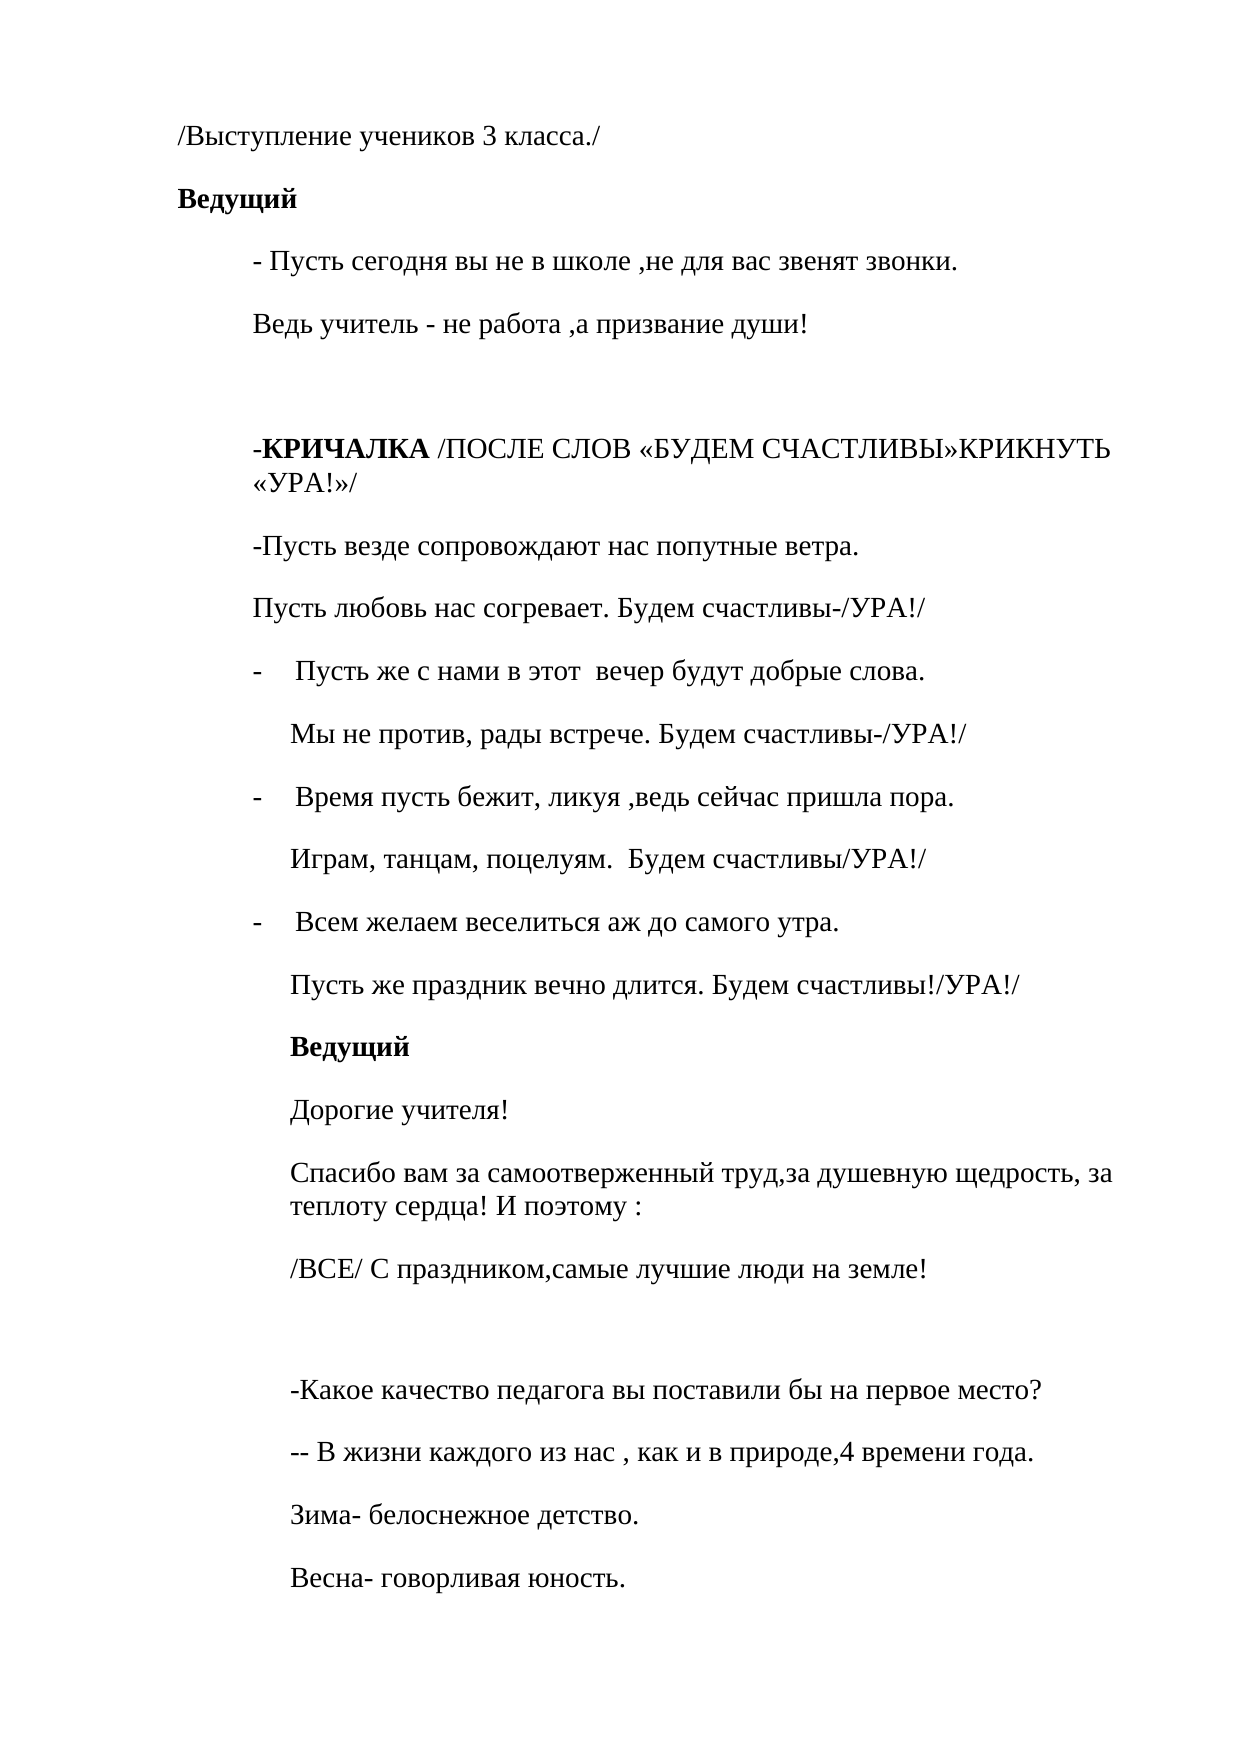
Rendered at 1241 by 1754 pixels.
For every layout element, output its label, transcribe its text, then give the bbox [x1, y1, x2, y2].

text - Пусть сегодня вы не в школе ,не для вас звенят звонки. [252, 243, 1152, 277]
text /ВСЕ/ С праздником,самые лучшие люди на земле! [290, 1251, 1152, 1285]
text Зима- белоснежное детство. [290, 1497, 1152, 1531]
text -Какое качество педагога вы поставили бы на первое место? [290, 1372, 1152, 1405]
text Пусть же праздник вечно длится. Будем счастливы!/УРА!/ [290, 967, 1152, 1000]
text Ведущий [177, 181, 1152, 214]
text Ведущий [290, 1029, 1152, 1063]
text -Пусть везде сопровождают нас попутные ветра. [252, 528, 1152, 561]
text -КРИЧАЛКА /ПОСЛЕ СЛОВ «БУДЕМ СЧАСТЛИВЫ»КРИКНУТЬ «УРА!»/ [252, 432, 1152, 499]
text Пусть любовь нас согревает. Будем счастливы-/УРА!/ [252, 591, 1152, 624]
text Играм, танцам, поцелуям. Будем счастливы/УРА!/ [290, 841, 1152, 875]
text /Выступление учеников 3 класса./ [177, 118, 1152, 152]
text - Время пусть бежит, ликуя ,ведь сейчас пришла пора. [252, 779, 1152, 812]
text Мы не против, рады встрече. Будем счастливы-/УРА!/ [290, 716, 1152, 749]
text Ведь учитель - не работа ,а призвание души! [252, 306, 1152, 340]
text Спасибо вам за самоотверженный труд,за душевную щедрость, за теплоту сердца! И поэтому : [290, 1155, 1152, 1222]
text Весна- говорливая юность. [290, 1560, 1152, 1593]
text -- В жизни каждого из нас , как и в природе,4 времени года. [290, 1434, 1152, 1468]
text Дорогие учителя! [290, 1092, 1152, 1126]
text - Всем желаем веселиться аж до самого утра. [252, 904, 1152, 938]
text - Пусть же с нами в этот вечер будут добрые слова. [252, 653, 1152, 687]
